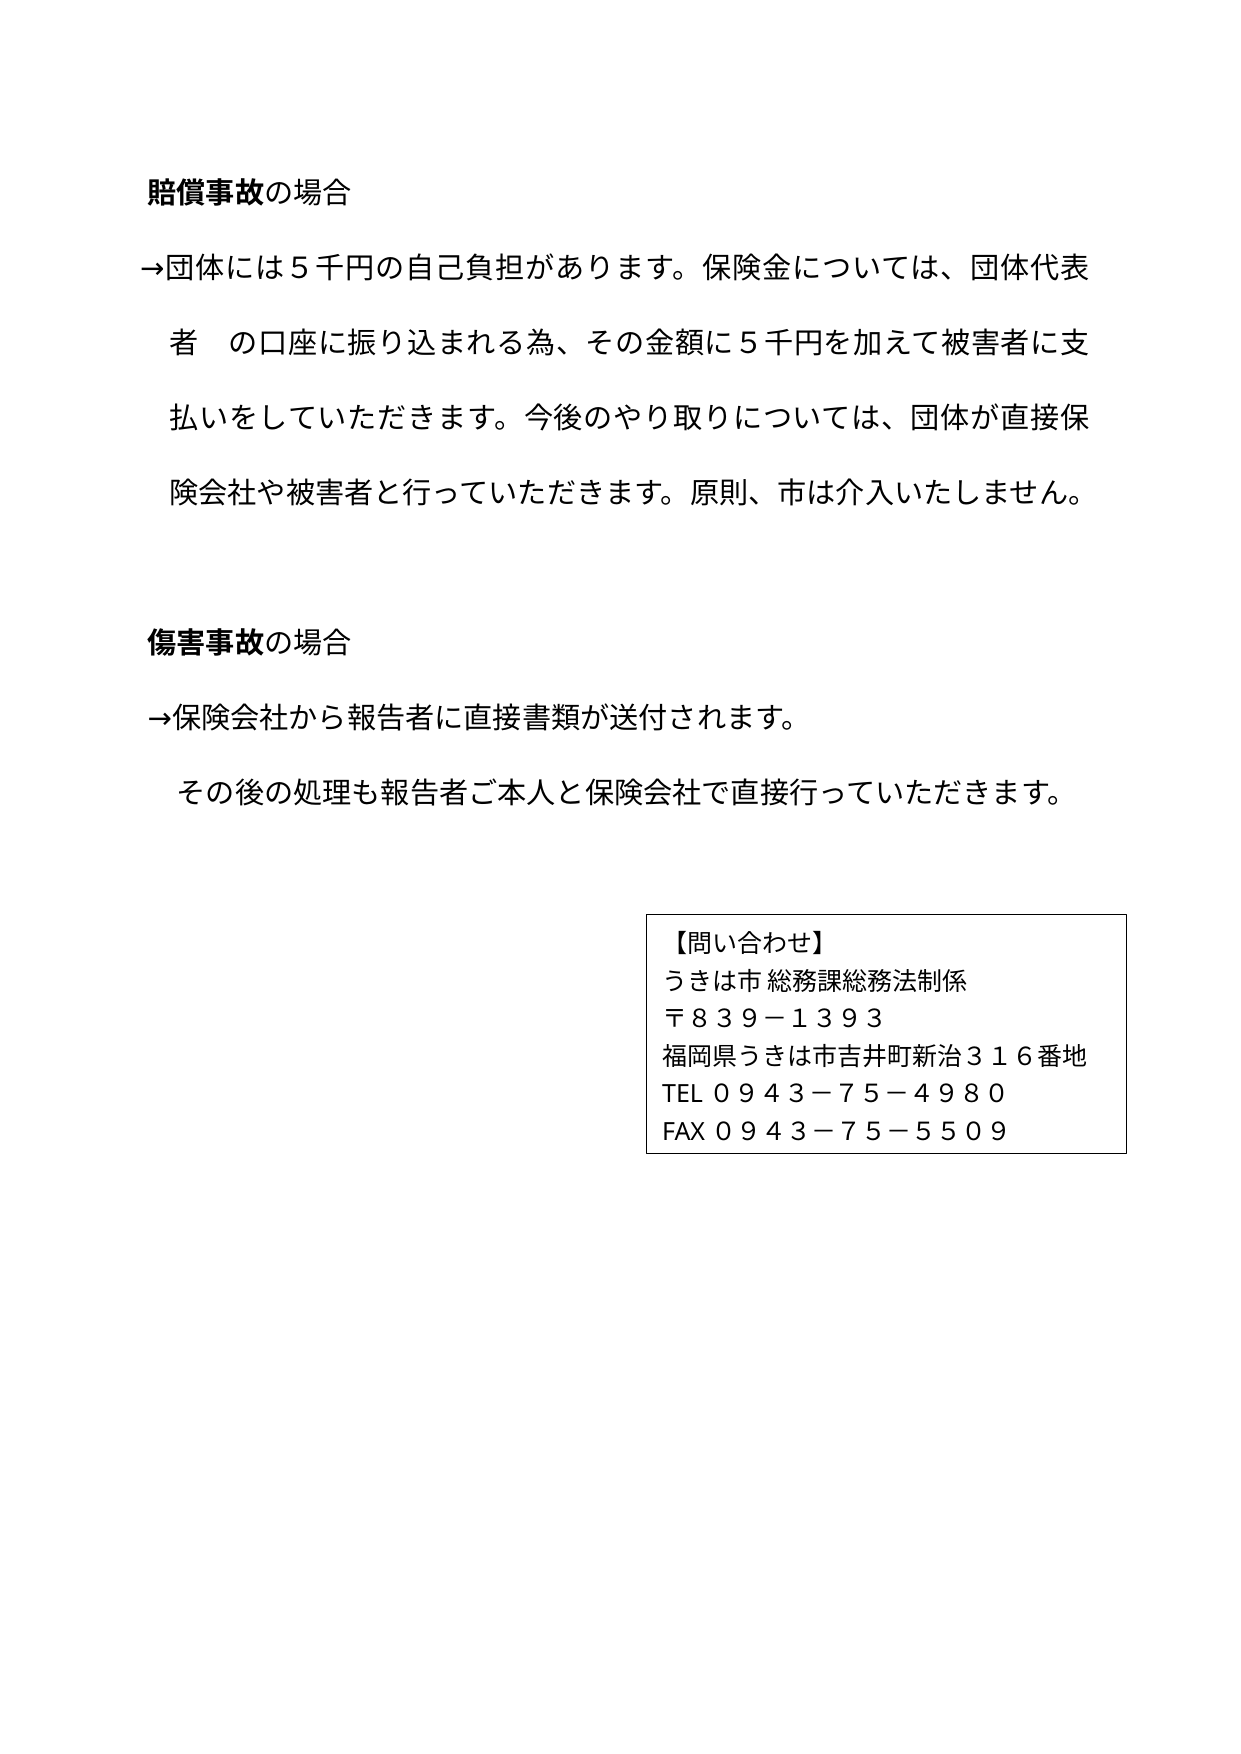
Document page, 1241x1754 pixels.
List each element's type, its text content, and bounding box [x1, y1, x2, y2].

text →保険会社から報告者に直接書類が送付されます。 [118, 678, 1093, 753]
text 傷害事故の場合 [118, 603, 1093, 678]
text →団体には５千円の自己負担があります。保険金については、団体代表者 の口座に振り込まれる為、その金額に５千円を加えて被害者に支払いをしていただきます。今後のやり取りについては、団体が直接保険会社や被害者と行っていただきます。原則、市は介入いたしません。 [140, 228, 1093, 528]
text その後の処理も報告者ご本人と保険会社で直接行っていただきます。 [118, 753, 1093, 828]
text 賠償事故の場合 [118, 153, 1093, 228]
